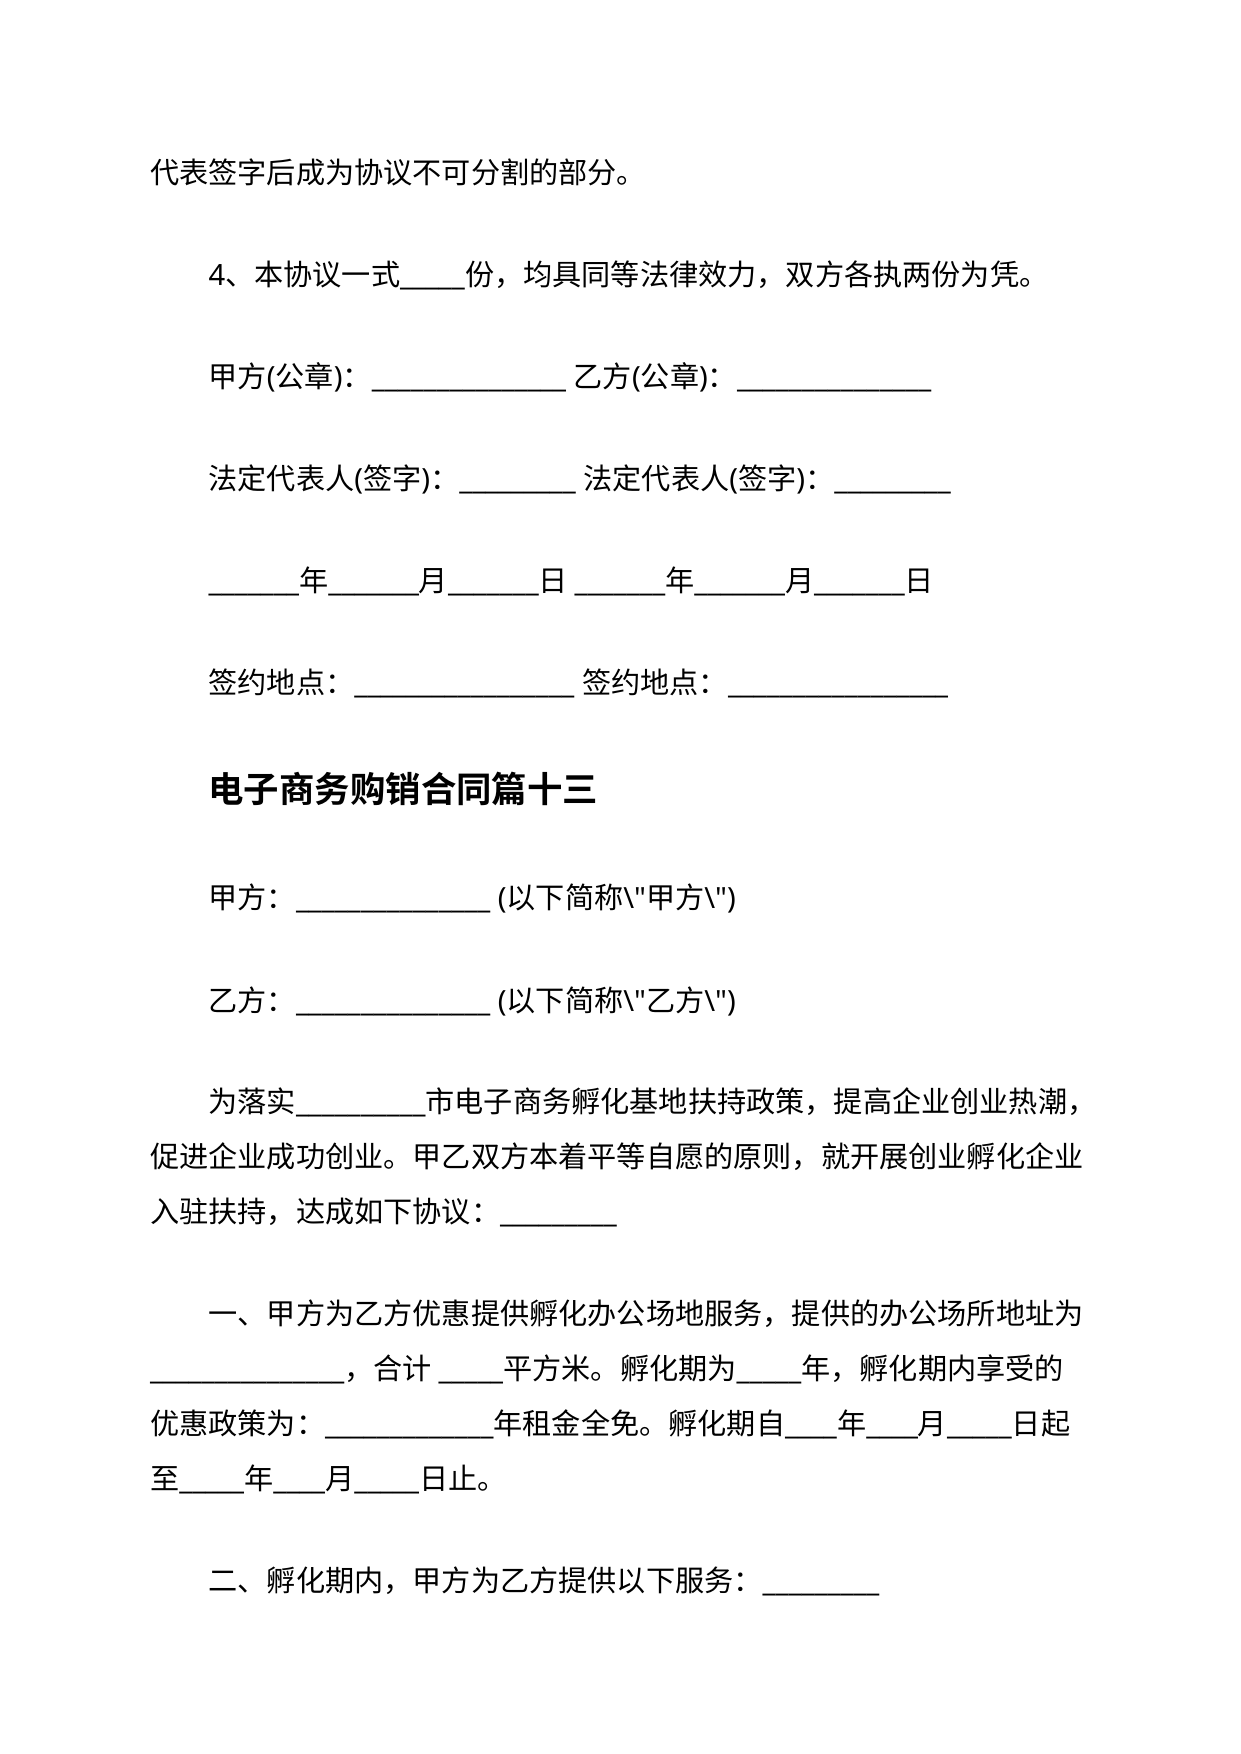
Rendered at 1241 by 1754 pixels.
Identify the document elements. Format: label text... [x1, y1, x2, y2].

text _______年_______月_______日 _______年_______月_______日 [150, 558, 1090, 600]
text 一、甲方为乙方优惠提供孵化办公场地服务，提供的办公场所地址为_______________，合计 _____平方米。孵化期为_____年，孵化期内享受的优惠政策为：_____________年租金全免。孵化期自____年____月_____日起至_____年____月_____日止。 [150, 1291, 1090, 1498]
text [150, 150, 1090, 192]
text 4、本协议一式_____份，均具同等法律效力，双方各执两份为凭。 [150, 252, 1090, 294]
text 二、孵化期内，甲方为乙方提供以下服务：_________ [150, 1558, 1090, 1600]
text 签约地点：_________________ 签约地点：_________________ [150, 660, 1090, 702]
text 为落实__________市电子商务孵化基地扶持政策，提高企业创业热潮，促进企业成功创业。甲乙双方本着平等自愿的原则，就开展创业孵化企业入驻扶持，达成如下协议：_________ [150, 1079, 1090, 1231]
text 乙方：_______________ (以下简称\"乙方\") [150, 977, 1090, 1019]
text 甲方：_______________ (以下简称\"甲方\") [150, 875, 1090, 917]
text 法定代表人(签字)：_________ 法定代表人(签字)：_________ [150, 456, 1090, 498]
text 电子商务购销合同篇十三 [150, 762, 1090, 813]
text 甲方(公章)：_______________ 乙方(公章)：_______________ [150, 354, 1090, 396]
